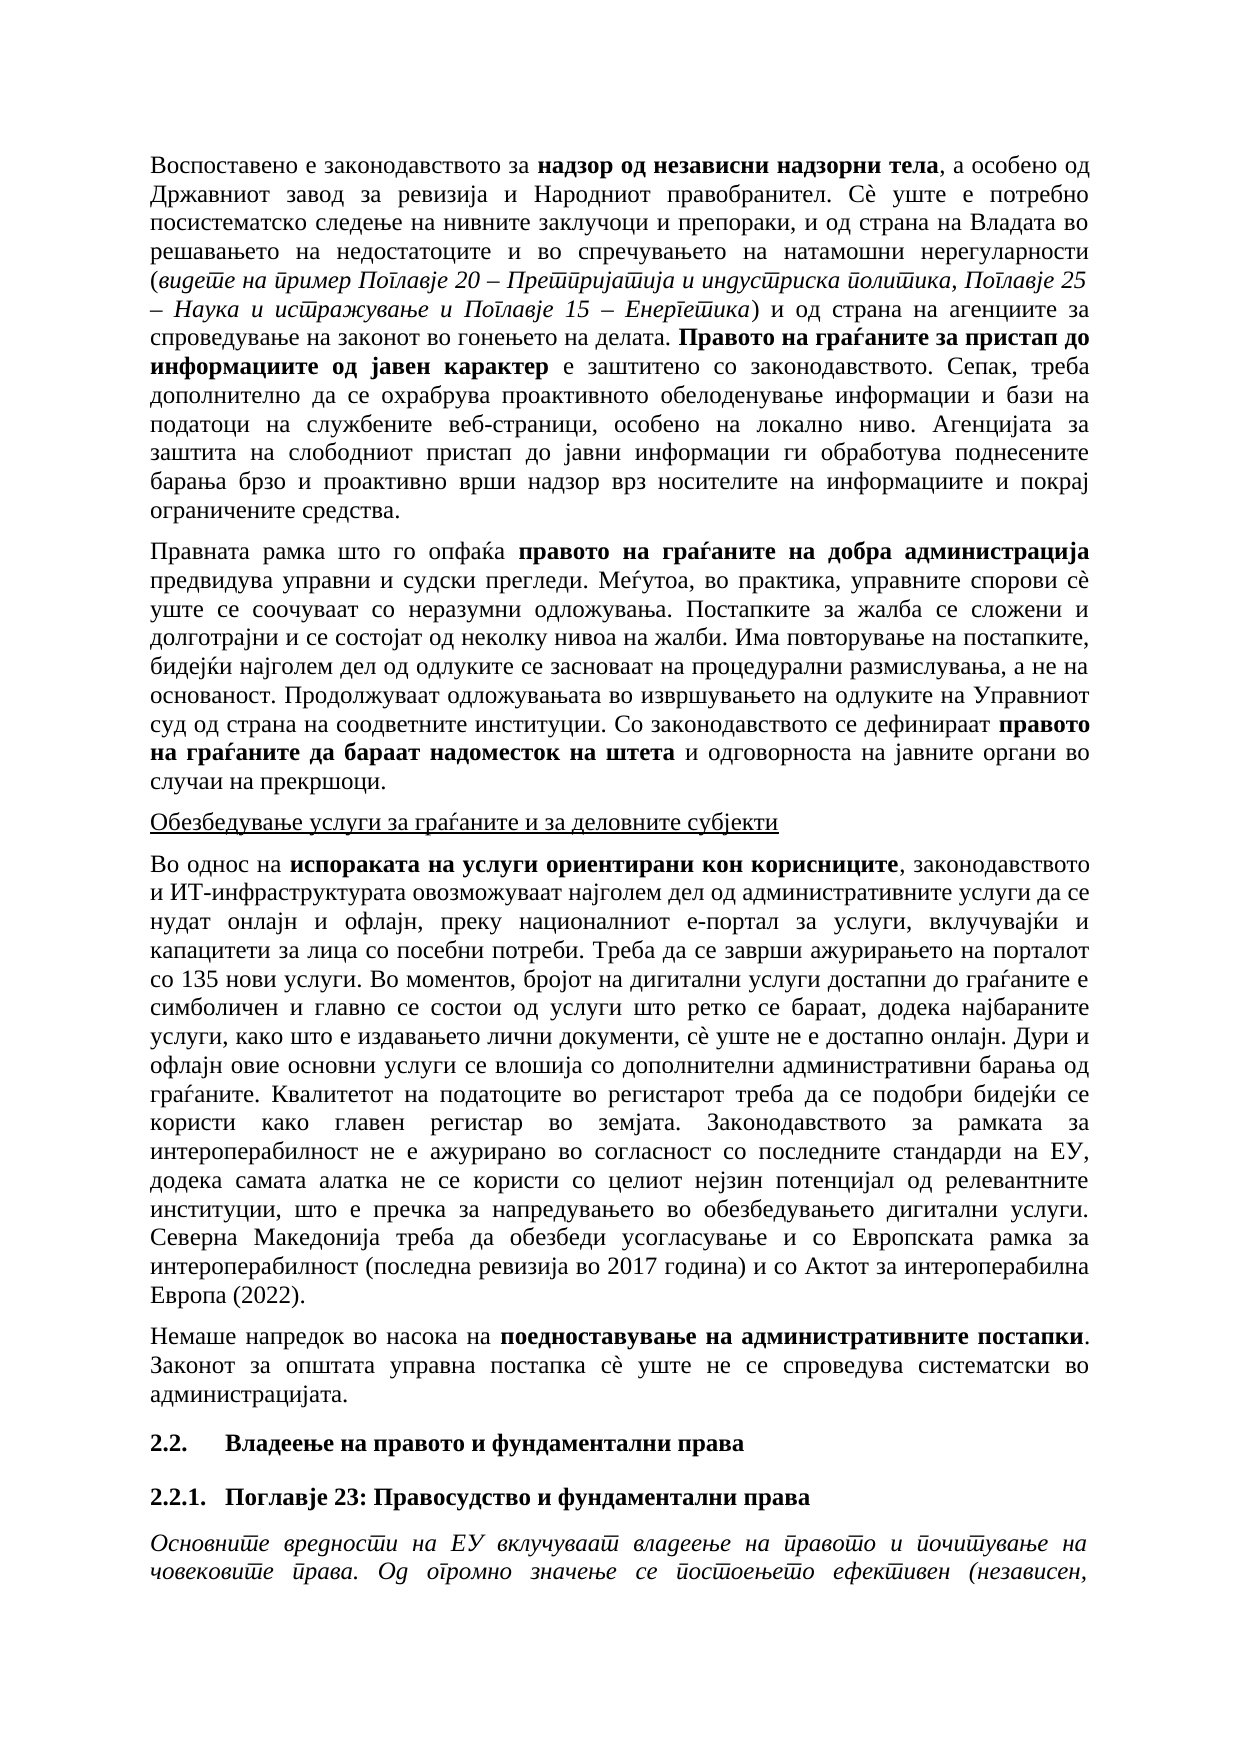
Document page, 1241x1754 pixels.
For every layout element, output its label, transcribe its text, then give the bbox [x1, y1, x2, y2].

text Правната рамка што го опфаќа правото на граѓаните на добра администрација предвидува управни и судски прегледи. Меѓутоа, во практика, управните спорови сè уште се соочуваат со неразумни одложувања. Постапките за жалба се сложени и долготрајни и се состојат од неколку нивоа на жалби. Има повторување на постапките, бидејќи најголем дел од одлуките се засноваат на процедурални размислувања, а не на основаност. Продолжуваат одложувањата во извршувањето на одлуките на Управниот суд од страна на соодветните институции. Со законодавството се дефинираат правото на граѓаните да бараат надоместок на штета и одговорноста на јавните органи во случаи на прекршоци. [150, 536, 1090, 795]
text Обезбедување услуги за граѓаните и за деловните субјекти [150, 807, 1090, 836]
text Во однос на испораката на услуги ориентирани кон корисниците, законодавството и ИТ-инфраструктурата овозможуваат најголем дел од административните услуги да се нудат онлајн и офлајн, преку националниот е-портал за услуги, вклучувајќи и капацитети за лица со посебни потреби. Треба да се заврши ажурирањето на порталот со 135 нови услуги. Во моментов, бројот на дигитални услуги достапни до граѓаните е симболичен и главно се состои од услуги што ретко се бараат, додека најбараните услуги, како што е издавањето лични документи, сè уште не е достапно онлајн. Дури и офлајн овие основни услуги се влошија со дополнителни административни барања од граѓаните. Квалитетот на податоците во регистарот треба да се подобри бидејќи се користи како главен регистар во земјата. Законодавството за рамката за интероперабилност не е ажурирано во согласност со последните стандарди на ЕУ, додека самата алатка не се користи со целиот нејзин потенцијал од релевантните институции, што е пречка за напредувањето во обезбедувањето дигитални услуги. Северна Македонија треба да обезбеди усогласување и со Европската рамка за интероперабилност (последна ревизија во 2017 година) и со Актот за интероперабилна Европа (2022). [150, 849, 1090, 1309]
subtitle 2.2.1. Поглавје 23: Правосудство и фундаментални права [150, 1482, 1090, 1511]
subtitle 2.2. Владеење на правото и фундаментални права [150, 1428, 1090, 1457]
text Воспоставено е законодавството за надзор од независни надзорни тела, а особено од Државниот завод за ревизија и Народниот правобранител. Сè уште е потребно посистематско следење на нивните заклучоци и препораки, и од страна на Владата во решавањето на недостатоците и во спречувањето на натамошни нерегуларности (видете на пример Поглавје 20 – Претпријатија и индустриска политика, Поглавје 25 – Наука и истражување и Поглавје 15 – Енергетика) и од страна на агенциите за спроведување на законот во гонењето на делата. Правото на граѓаните за пристап до информациите од јавен карактер е заштитено со законодавството. Сепак, треба дополнително да се охрабрува проактивното обелоденување информации и бази на податоци на службените веб-страници, особено на локално ниво. Агенцијата за заштита на слободниот пристап до јавни информации ги обработува поднесените барања брзо и проактивно врши надзор врз носителите на информациите и покрај ограничените средства. [150, 150, 1090, 524]
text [150, 1528, 1090, 1585]
text Немаше напредок во насока на поедноставување на административните постапки. Законот за општата управна постапка сè уште не се спроведува систематски во администрацијата. [150, 1321, 1090, 1407]
